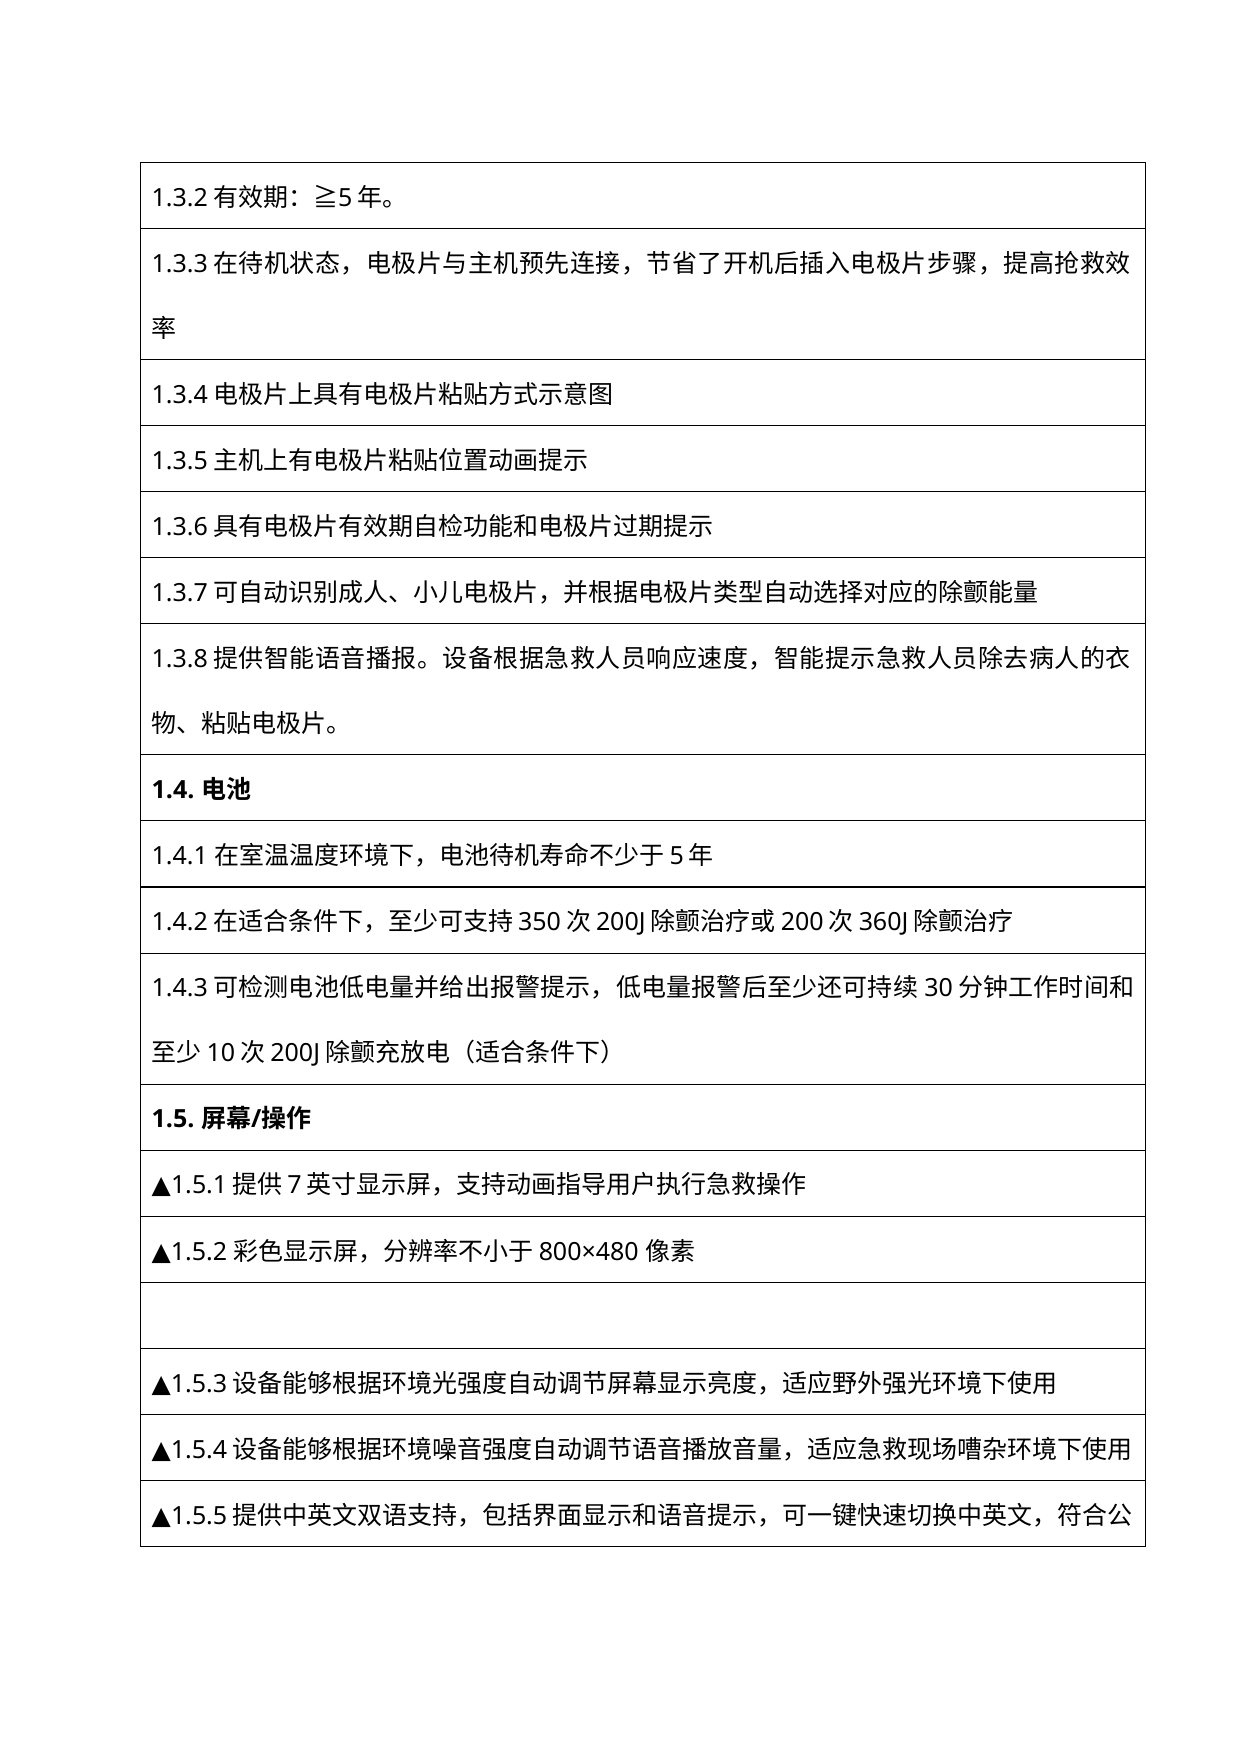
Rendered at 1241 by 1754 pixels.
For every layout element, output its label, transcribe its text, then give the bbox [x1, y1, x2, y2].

table_cell 1.4.3可检测电池低电量并给出报警提示，低电量报警后至少还可持续30分钟工作时间和至少10次200J除颤充放电（适合条件下） [141, 954, 1145, 1083]
table_cell 1.3.4电极片上具有电极片粘贴方式示意图 [141, 360, 1145, 425]
table_cell 1.4.2在适合条件下，至少可支持350次200J除颤治疗或200次360J除颤治疗 [141, 888, 1145, 952]
table_cell 1.3.3在待机状态，电极片与主机预先连接，节省了开机后插入电极片步骤，提高抢救效率 [141, 229, 1145, 359]
table_cell ▲1.5.1提供7英寸显示屏，支持动画指导用户执行急救操作 [141, 1151, 1145, 1216]
table_cell 1.5. 屏幕/操作 [141, 1085, 1145, 1149]
table_cell 1.3.6具有电极片有效期自检功能和电极片过期提示 [141, 492, 1145, 557]
table_cell 1.4. 电池 [141, 755, 1145, 820]
table_cell [141, 1283, 1145, 1348]
table_cell 1.3.5主机上有电极片粘贴位置动画提示 [141, 426, 1145, 491]
table_cell 1.3.8提供智能语音播报。设备根据急救人员响应速度，智能提示急救人员除去病人的衣物、粘贴电极片。 [141, 624, 1145, 754]
table_cell ▲1.5.3设备能够根据环境光强度自动调节屏幕显示亮度，适应野外强光环境下使用 [141, 1349, 1145, 1414]
table_cell ▲1.5.4设备能够根据环境噪音强度自动调节语音播放音量，适应急救现场嘈杂环境下使用 [141, 1415, 1145, 1480]
table_cell 1.4.1 在室温温度环境下，电池待机寿命不少于5年 [141, 821, 1145, 886]
table_cell 1.3.7可自动识别成人、小儿电极片，并根据电极片类型自动选择对应的除颤能量 [141, 558, 1145, 623]
table_cell 1.3.2有效期：≧5年。 [141, 163, 1145, 228]
table_cell ▲1.5.2 彩色显示屏，分辨率不小于800×480 像素 [141, 1217, 1145, 1282]
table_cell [141, 1481, 1145, 1546]
